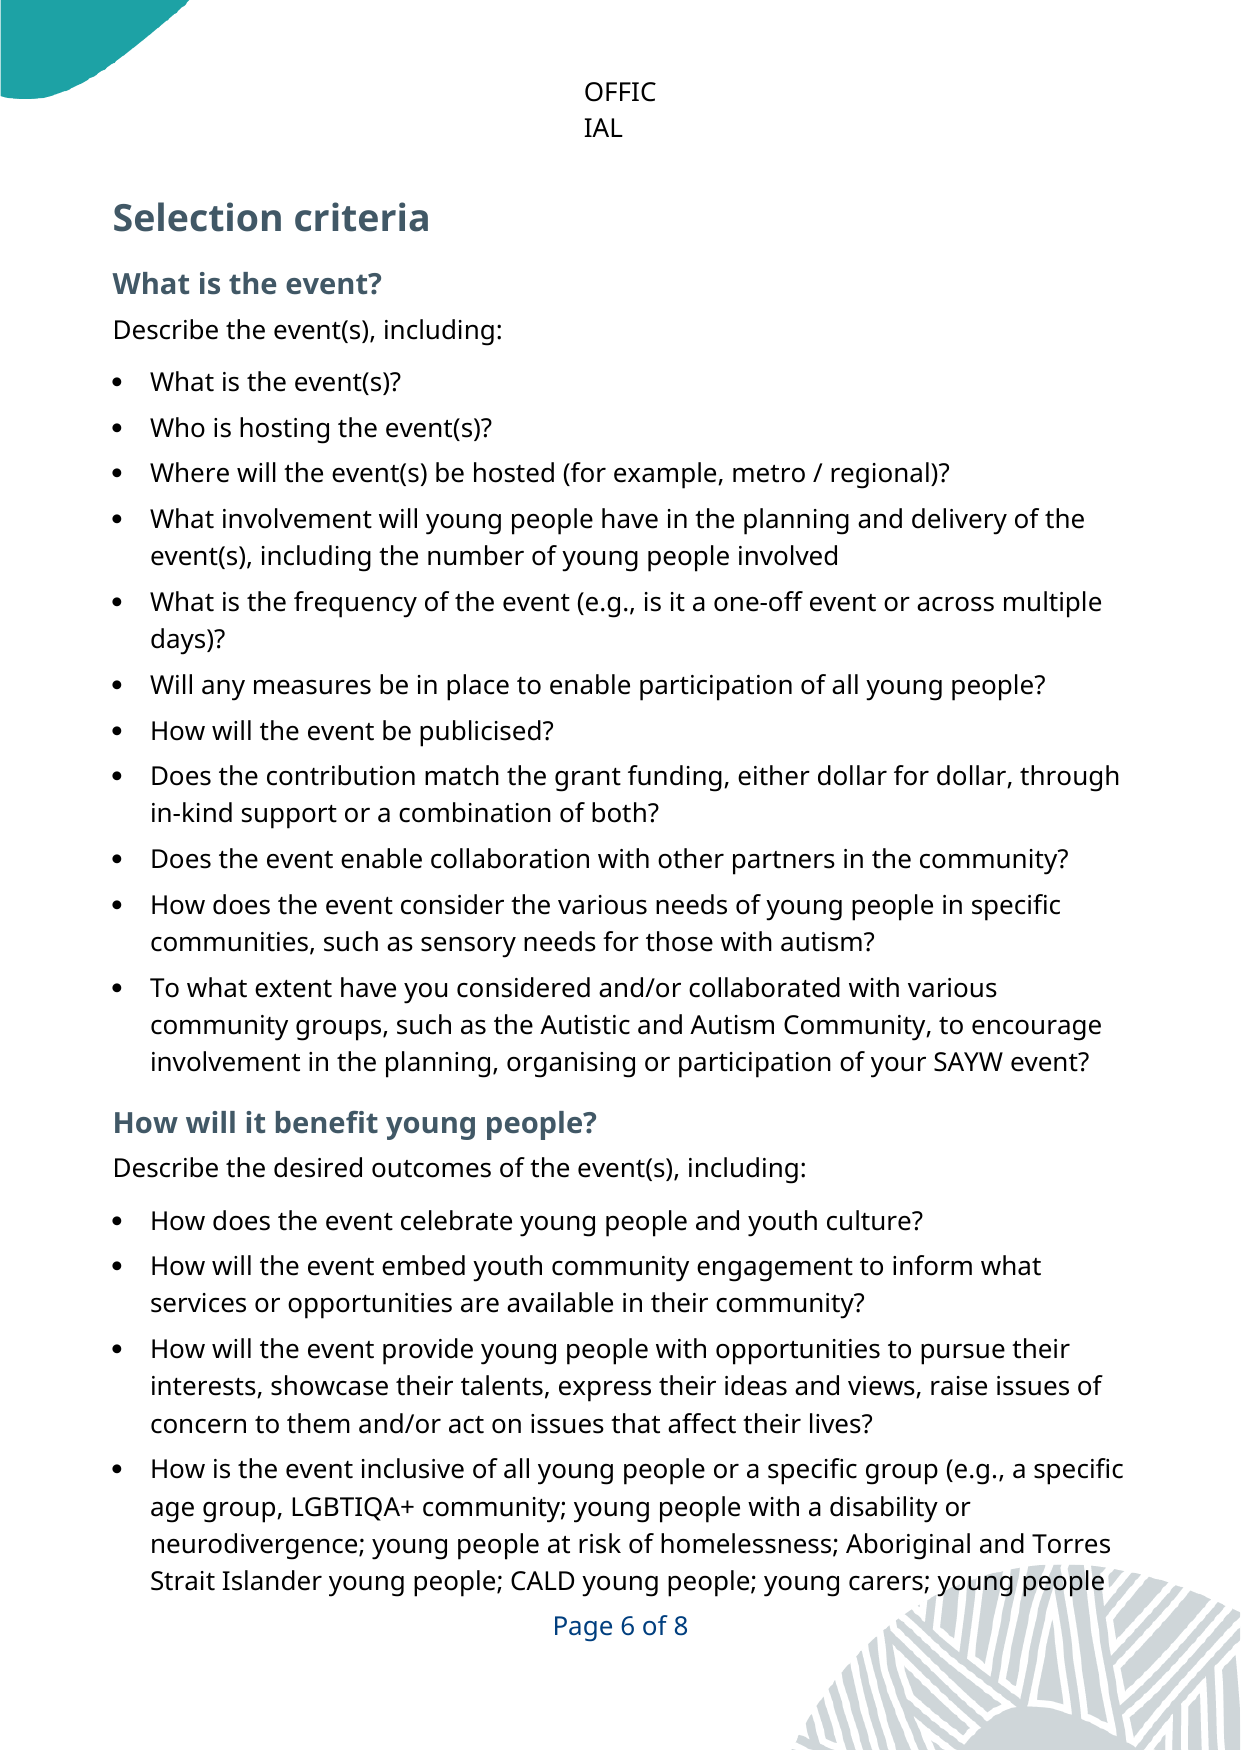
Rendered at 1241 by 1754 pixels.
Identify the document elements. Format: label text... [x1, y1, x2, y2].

subtitle How will it benefit young people? [112, 1102, 1128, 1142]
list What is the event(s)? [112, 364, 1128, 399]
subtitle Selection criteria [112, 192, 1128, 243]
list What involvement will young people have in the planning and delivery of the event(s), including the number of young people involved [112, 501, 1128, 573]
list Does the event enable collaboration with other partners in the community? [112, 841, 1128, 876]
list How does the event consider the various needs of young people in specific communities, such as sensory needs for those with autism? [112, 886, 1128, 959]
list How will the event embed youth community engagement to inform what services or opportunities are available in their community? [112, 1248, 1128, 1321]
list How will the event be publicised? [112, 712, 1128, 748]
list Will any measures be in place to enable participation of all young people? [112, 666, 1128, 702]
text Describe the desired outcomes of the event(s), including: [112, 1150, 1128, 1185]
list To what extent have you considered and/or collaborated with various community groups, such as the Autistic and Autism Community, to encourage involvement in the planning, organising or participation of your SAYW event? [112, 969, 1128, 1079]
subtitle What is the event? [112, 263, 1128, 303]
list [112, 1451, 1128, 1598]
list How will the event provide young people with opportunities to pursue their interests, showcase their talents, express their ideas and views, raise issues of concern to them and/or act on issues that affect their lives? [112, 1331, 1128, 1441]
list Where will the event(s) be hosted (for example, metro / regional)? [112, 455, 1128, 491]
list Does the contribution match the grant funding, either dollar for dollar, through in-kind support or a combination of both? [112, 758, 1128, 831]
picture [0, 0, 1241, 1750]
list How does the event celebrate young people and youth culture? [112, 1202, 1128, 1238]
text Describe the event(s), including: [112, 312, 1128, 347]
list What is the frequency of the event (e.g., is it a one-off event or across multiple days)? [112, 583, 1128, 656]
list Who is hosting the event(s)? [112, 409, 1128, 445]
